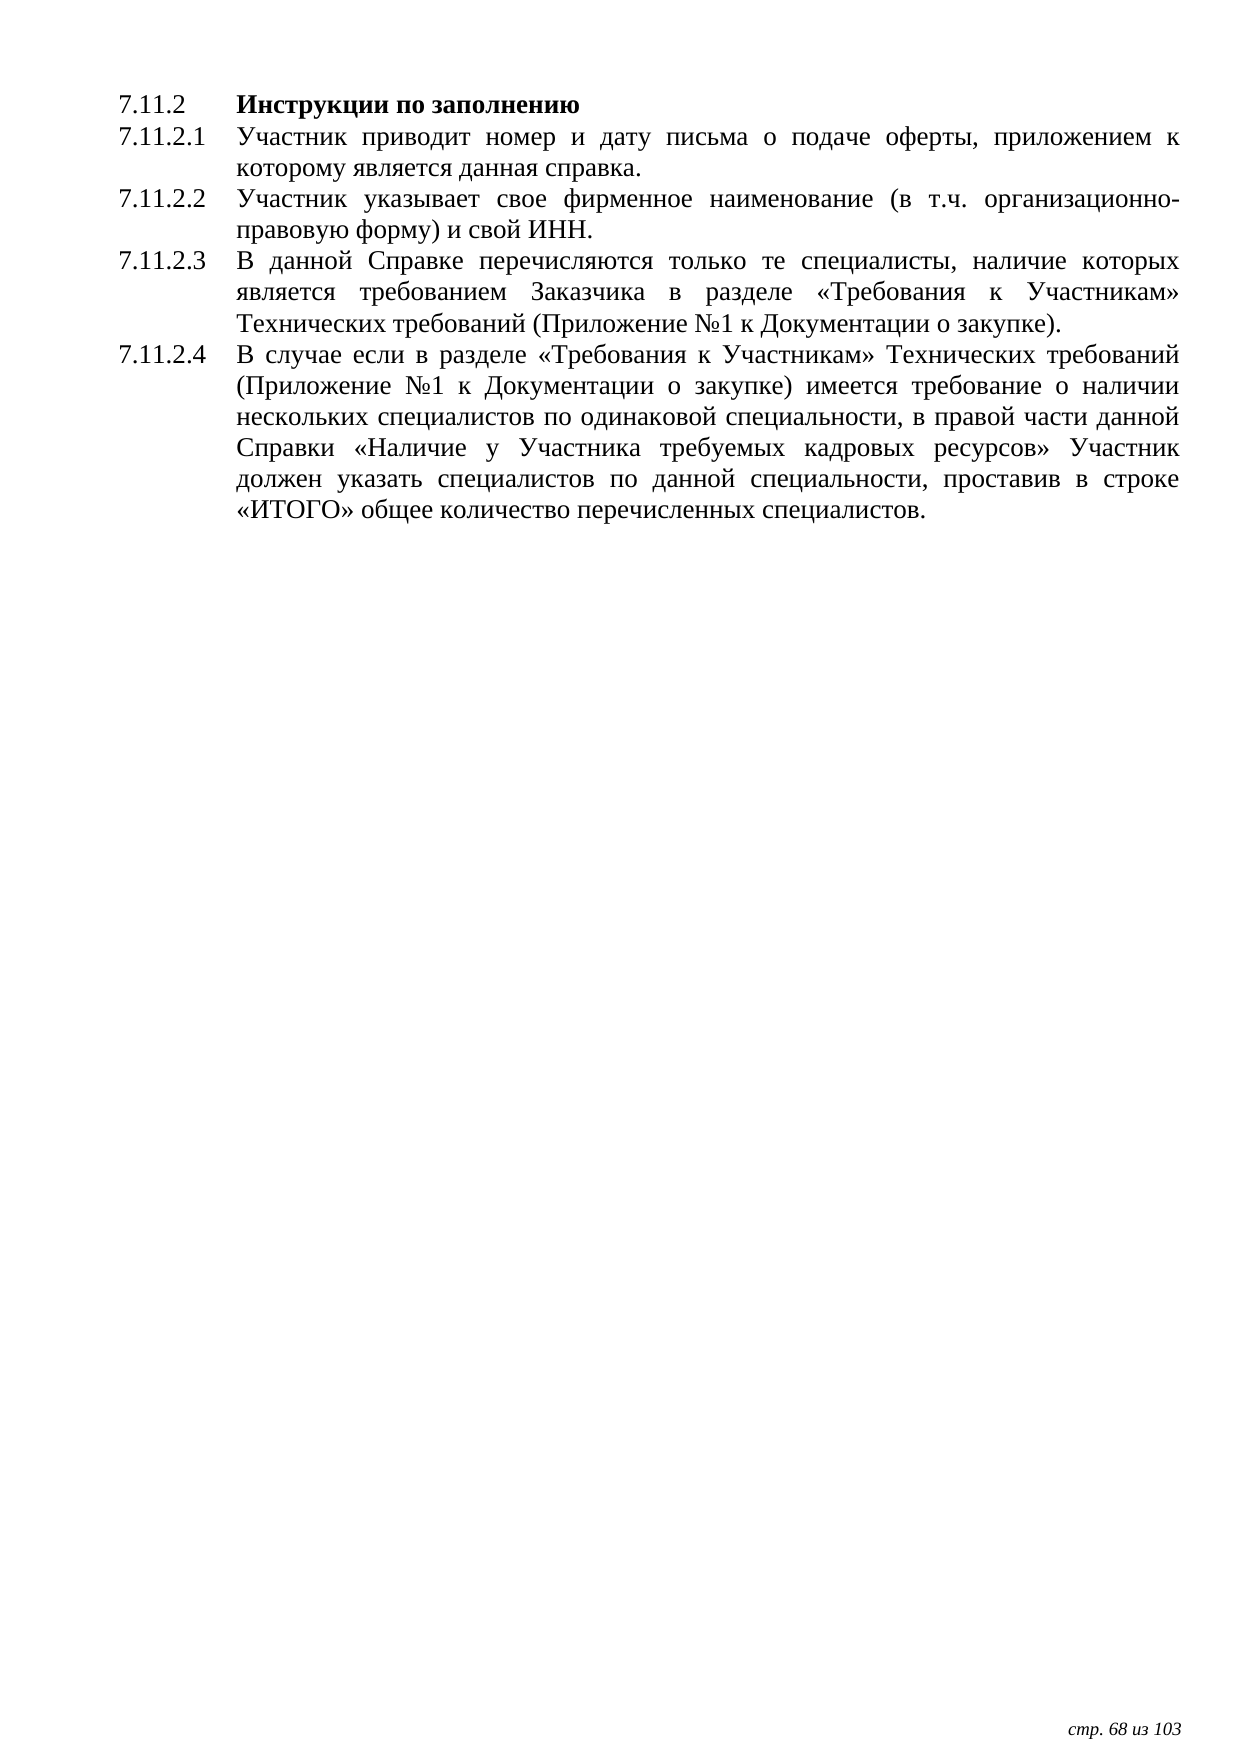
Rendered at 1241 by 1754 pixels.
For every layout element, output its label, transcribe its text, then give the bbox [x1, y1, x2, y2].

text В данной Справке перечисляются только те специалисты, наличие которых является требованием Заказчика в разделе «Требования к Участникам» Технических требований (Приложение №1 к Документации о закупке). [118, 244, 1181, 338]
text Инструкции по заполнению [118, 89, 1181, 120]
text Участник указывает свое фирменное наименование (в т.ч. организационно-правовую форму) и свой ИНН. [118, 182, 1181, 244]
text В случае если в разделе «Требования к Участникам» Технических требований (Приложение №1 к Документации о закупке) имеется требование о наличии нескольких специалистов по одинаковой специальности, в правой части данной Справки «Наличие у Участника требуемых кадровых ресурсов» Участник должен указать специалистов по данной специальности, проставив в строке «ИТОГО» общее количество перечисленных специалистов. [118, 338, 1181, 525]
text Участник приводит номер и дату письма о подаче оферты, приложением к которому является данная справка. [118, 120, 1181, 182]
